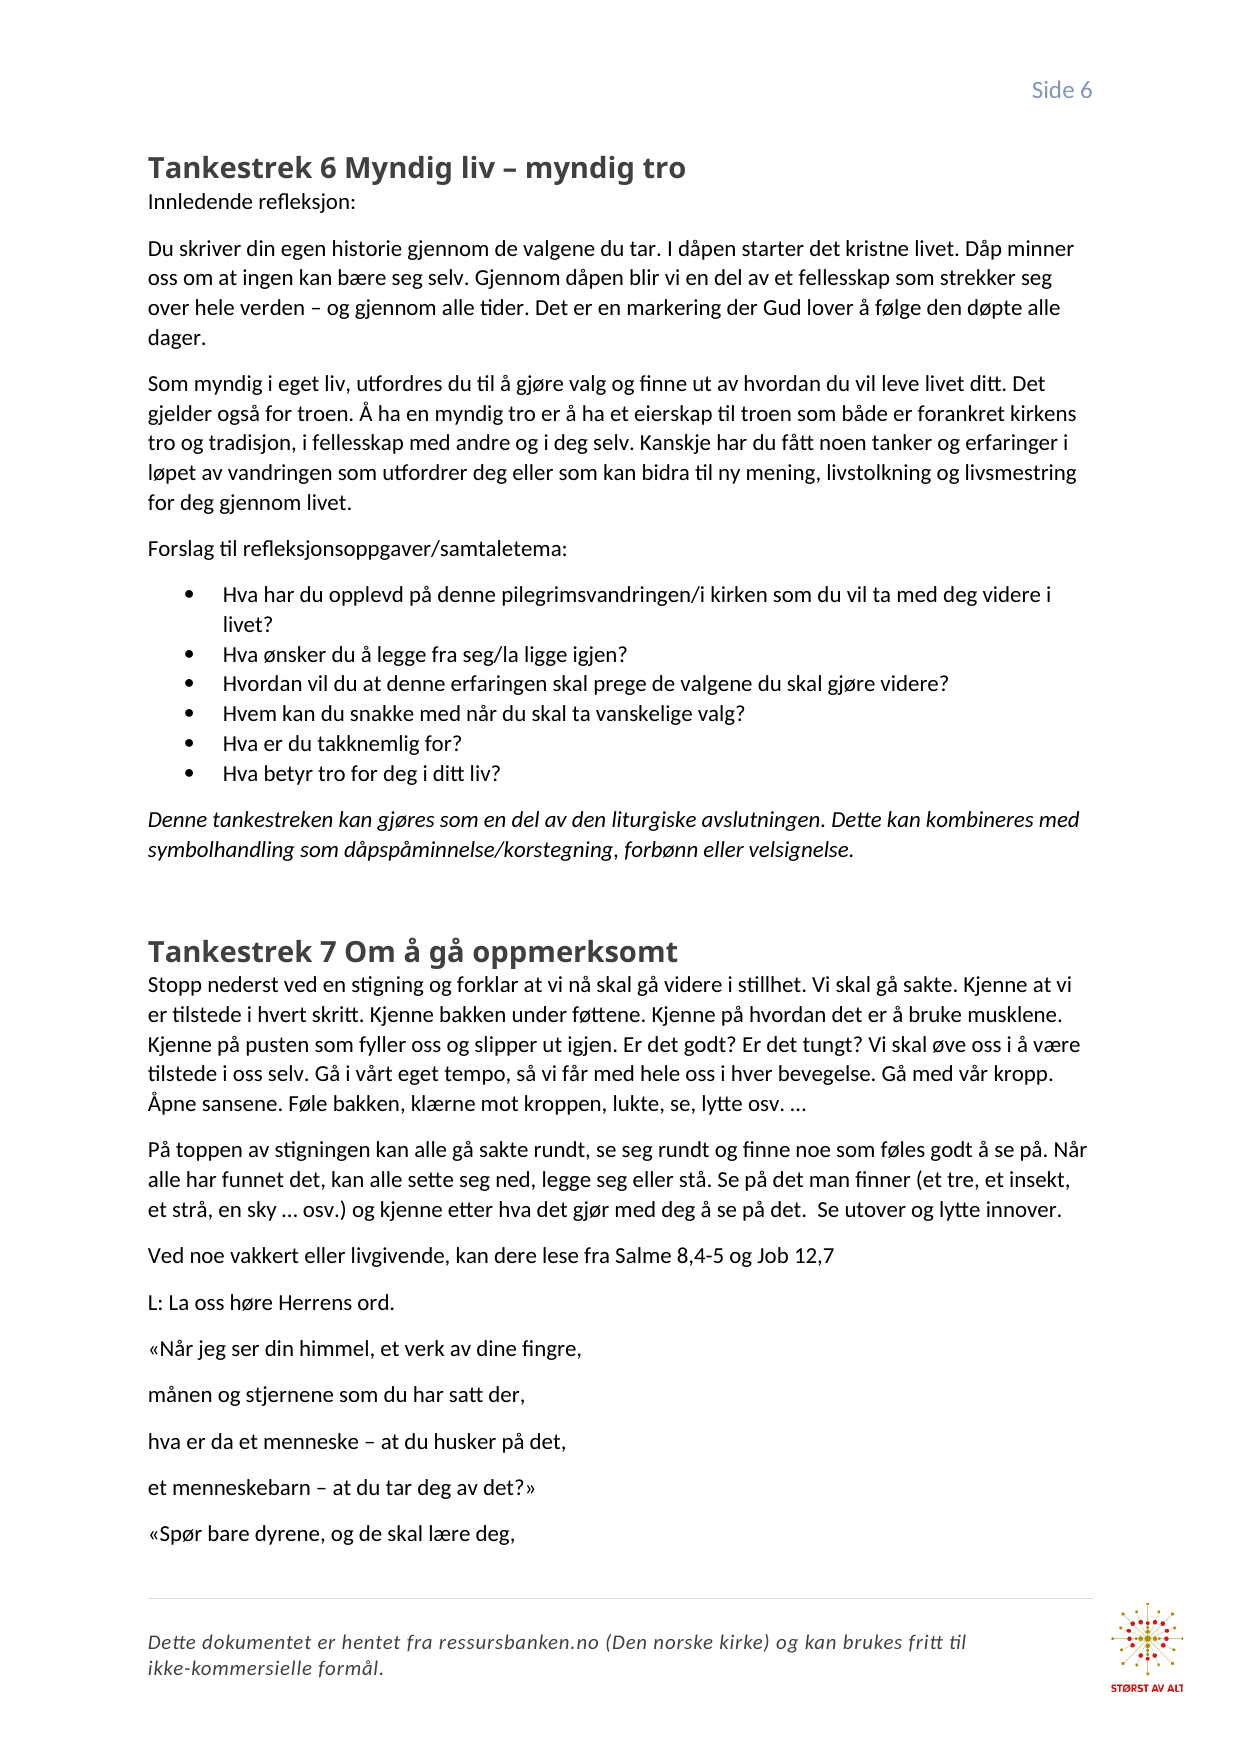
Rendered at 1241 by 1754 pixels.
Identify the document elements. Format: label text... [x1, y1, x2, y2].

text Stopp nederst ved en stigning og forklar at vi nå skal gå videre i stillhet. Vi skal gå sakte. Kjenne at vi er tilstede i hvert skritt. Kjenne bakken under føttene. Kjenne på hvordan det er å bruke musklene. Kjenne på pusten som fyller oss og slipper ut igjen. Er det godt? Er det tungt? Vi skal øve oss i å være tilstede i oss selv. Gå i vårt eget tempo, så vi får med hele oss i hver bevegelse. Gå med vår kropp. Åpne sansene. Føle bakken, klærne mot kroppen, lukte, se, lytte osv. … [148, 971, 1093, 1117]
text Du skriver din egen historie gjennom de valgene du tar. I dåpen starter det kristne livet. Dåp minner oss om at ingen kan bære seg selv. Gjennom dåpen blir vi en del av et fellesskap som strekker seg over hele verden – og gjennom alle tider. Det er en markering der Gud lover å følge den døpte alle dager. [148, 234, 1093, 351]
text Innledende refleksjon: [148, 187, 1093, 215]
text Ved noe vakkert eller livgivende, kan dere lese fra Salme 8,4-5 og Job 12,7 [148, 1241, 1093, 1269]
subtitle Tankestrek 6 Myndig liv – myndig tro [148, 148, 1093, 187]
text Denne tankestreken kan gjøres som en del av den liturgiske avslutningen. Dette kan kombineres med symbolhandling som dåpspåminnelse/korstegning, forbønn eller velsignelse. [148, 805, 1093, 863]
subtitle Tankestrek 7 Om å gå oppmerksomt [148, 931, 1093, 971]
text et menneskebarn – at du tar deg av det?» [148, 1473, 1093, 1501]
text L: La oss høre Herrens ord. [148, 1288, 1093, 1316]
list Hvem kan du snakke med når du skal ta vanskelige valg? [185, 699, 1093, 727]
text hva er da et menneske – at du husker på det, [148, 1427, 1093, 1455]
list Hva har du opplevd på denne pilegrimsvandringen/i kirken som du vil ta med deg videre i livet? [185, 581, 1093, 638]
list Hva betyr tro for deg i ditt liv? [185, 759, 1093, 787]
text månen og stjernene som du har satt der, [148, 1380, 1093, 1408]
text Forslag til refleksjonsoppgaver/samtaletema: [148, 534, 1093, 562]
list Hva ønsker du å legge fra seg/la ligge igjen? [185, 640, 1093, 668]
list Hvordan vil du at denne erfaringen skal prege de valgene du skal gjøre videre? [185, 669, 1093, 698]
text «Spør bare dyrene, og de skal lære deg, [148, 1519, 1093, 1547]
picture [1111, 1603, 1184, 1692]
list Hva er du takknemlig for? [185, 729, 1093, 757]
text Som myndig i eget liv, utfordres du til å gjøre valg og finne ut av hvordan du vil leve livet ditt. Det gjelder også for troen. Å ha en myndig tro er å ha et eierskap til troen som både er forankret kirkens tro og tradisjon, i fellesskap med andre og i deg selv. Kanskje har du fått noen tanker og erfaringer i løpet av vandringen som utfordrer deg eller som kan bidra til ny mening, livstolkning og livsmestring for deg gjennom livet. [148, 369, 1093, 516]
text På toppen av stigningen kan alle gå sakte rundt, se seg rundt og finne noe som føles godt å se på. Når alle har funnet det, kan alle sette seg ned, legge seg eller stå. Se på det man finner (et tre, et insekt, et strå, en sky … osv.) og kjenne etter hva det gjør med deg å se på det. Se utover og lytte innover. [148, 1136, 1093, 1223]
text «Når jeg ser din himmel, et verk av dine fingre, [148, 1334, 1093, 1362]
